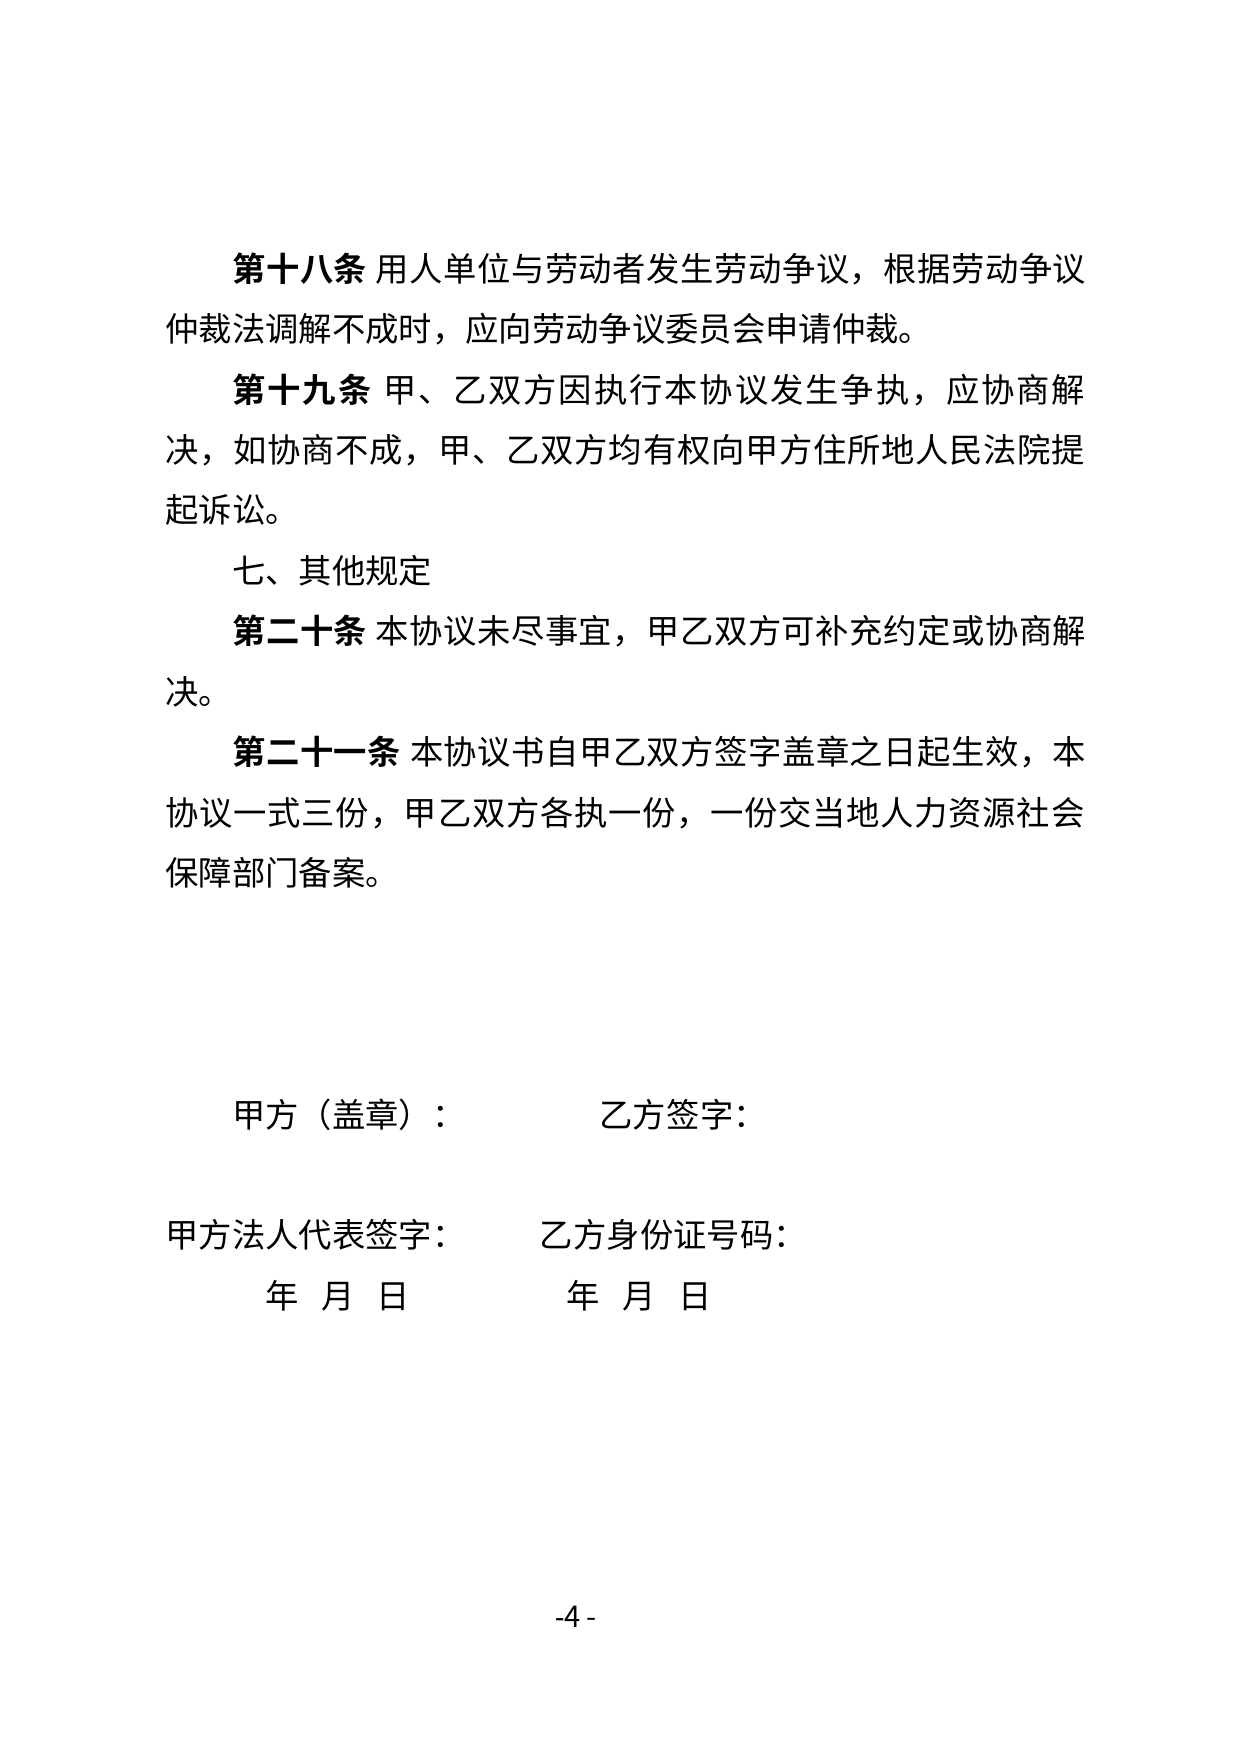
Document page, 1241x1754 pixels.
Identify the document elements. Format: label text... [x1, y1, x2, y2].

text 年 月 日 年 月 日 [165, 1260, 1087, 1320]
text 第二十一条 本协议书自甲乙双方签字盖章之日起生效，本协议一式三份，甲乙双方各执一份，一份交当地人力资源社会保障部门备案。 [165, 716, 1087, 897]
text 第十九条 甲、乙双方因执行本协议发生争执，应协商解决，如协商不成，甲、乙双方均有权向甲方住所地人民法院提起诉讼。 [165, 354, 1087, 535]
text 第二十条 本协议未尽事宜，甲乙双方可补充约定或协商解决。 [165, 595, 1087, 716]
text 甲方（盖章）： 乙方签字： [165, 1079, 1087, 1139]
text 七、其他规定 [165, 535, 1087, 595]
text 第十八条 用人单位与劳动者发生劳动争议，根据劳动争议仲裁法调解不成时，应向劳动争议委员会申请仲裁。 [165, 233, 1087, 354]
text 甲方法人代表签字： 乙方身份证号码： [165, 1199, 1087, 1260]
